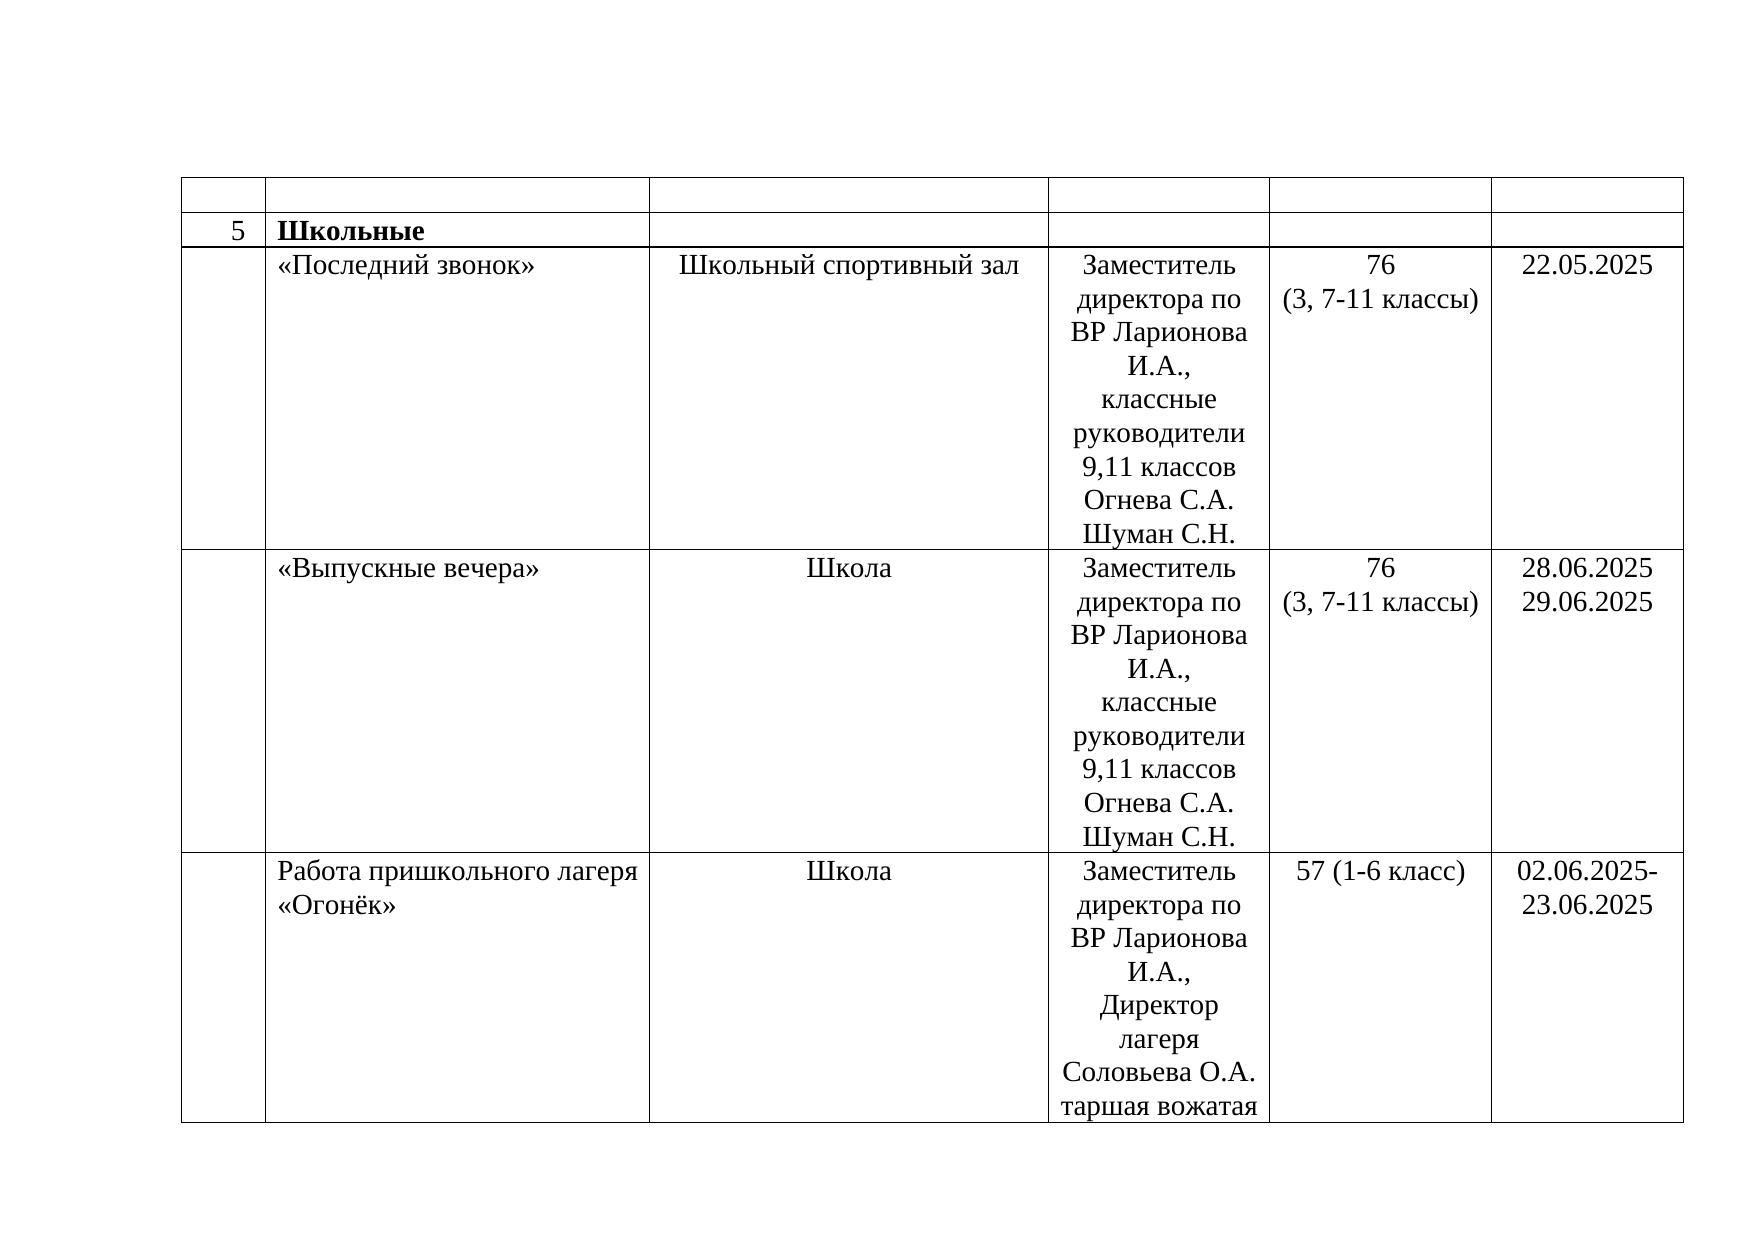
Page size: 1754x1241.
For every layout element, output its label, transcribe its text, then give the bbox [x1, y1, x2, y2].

table_cell [1270, 178, 1491, 212]
table_cell [650, 178, 1048, 212]
table_cell [182, 853, 265, 1122]
table_cell Школа [650, 550, 1048, 852]
table_cell [266, 178, 649, 212]
table_cell 22.05.2025 [1492, 248, 1683, 549]
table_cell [266, 853, 649, 1122]
table_cell [1492, 178, 1683, 212]
table_cell 28.06.2025 29.06.2025 [1492, 550, 1683, 852]
table_cell [182, 178, 265, 212]
table_cell Заместитель директора по ВР Ларионова И.А., классные руководители 9,11 классов Огнева С.А. Шуман С.Н. [1049, 550, 1269, 852]
table_cell [1270, 213, 1491, 246]
table_cell «Выпускные вечера» [266, 550, 649, 852]
table_cell [182, 248, 265, 549]
table_cell Заместитель директора по ВР Ларионова И.А., классные руководители 9,11 классов Огнева С.А. Шуман С.Н. [1049, 248, 1269, 549]
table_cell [1049, 853, 1269, 1122]
table_cell [1492, 213, 1683, 246]
table_cell 57 (1-6 класс) [1270, 853, 1491, 1122]
table_cell Школьный спортивный зал [650, 248, 1048, 549]
table_cell [1049, 178, 1269, 212]
table_cell «Последний звонок» [266, 248, 649, 549]
table_cell 5 [182, 213, 265, 246]
table_cell [182, 550, 265, 852]
table_cell 76 (3, 7-11 классы) [1270, 248, 1491, 549]
table_cell 76 (3, 7-11 классы) [1270, 550, 1491, 852]
table_cell Школьные [266, 213, 649, 246]
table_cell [1492, 853, 1683, 1122]
table_cell [650, 213, 1048, 246]
table_cell [1049, 213, 1269, 246]
table_cell Школа [650, 853, 1048, 1122]
